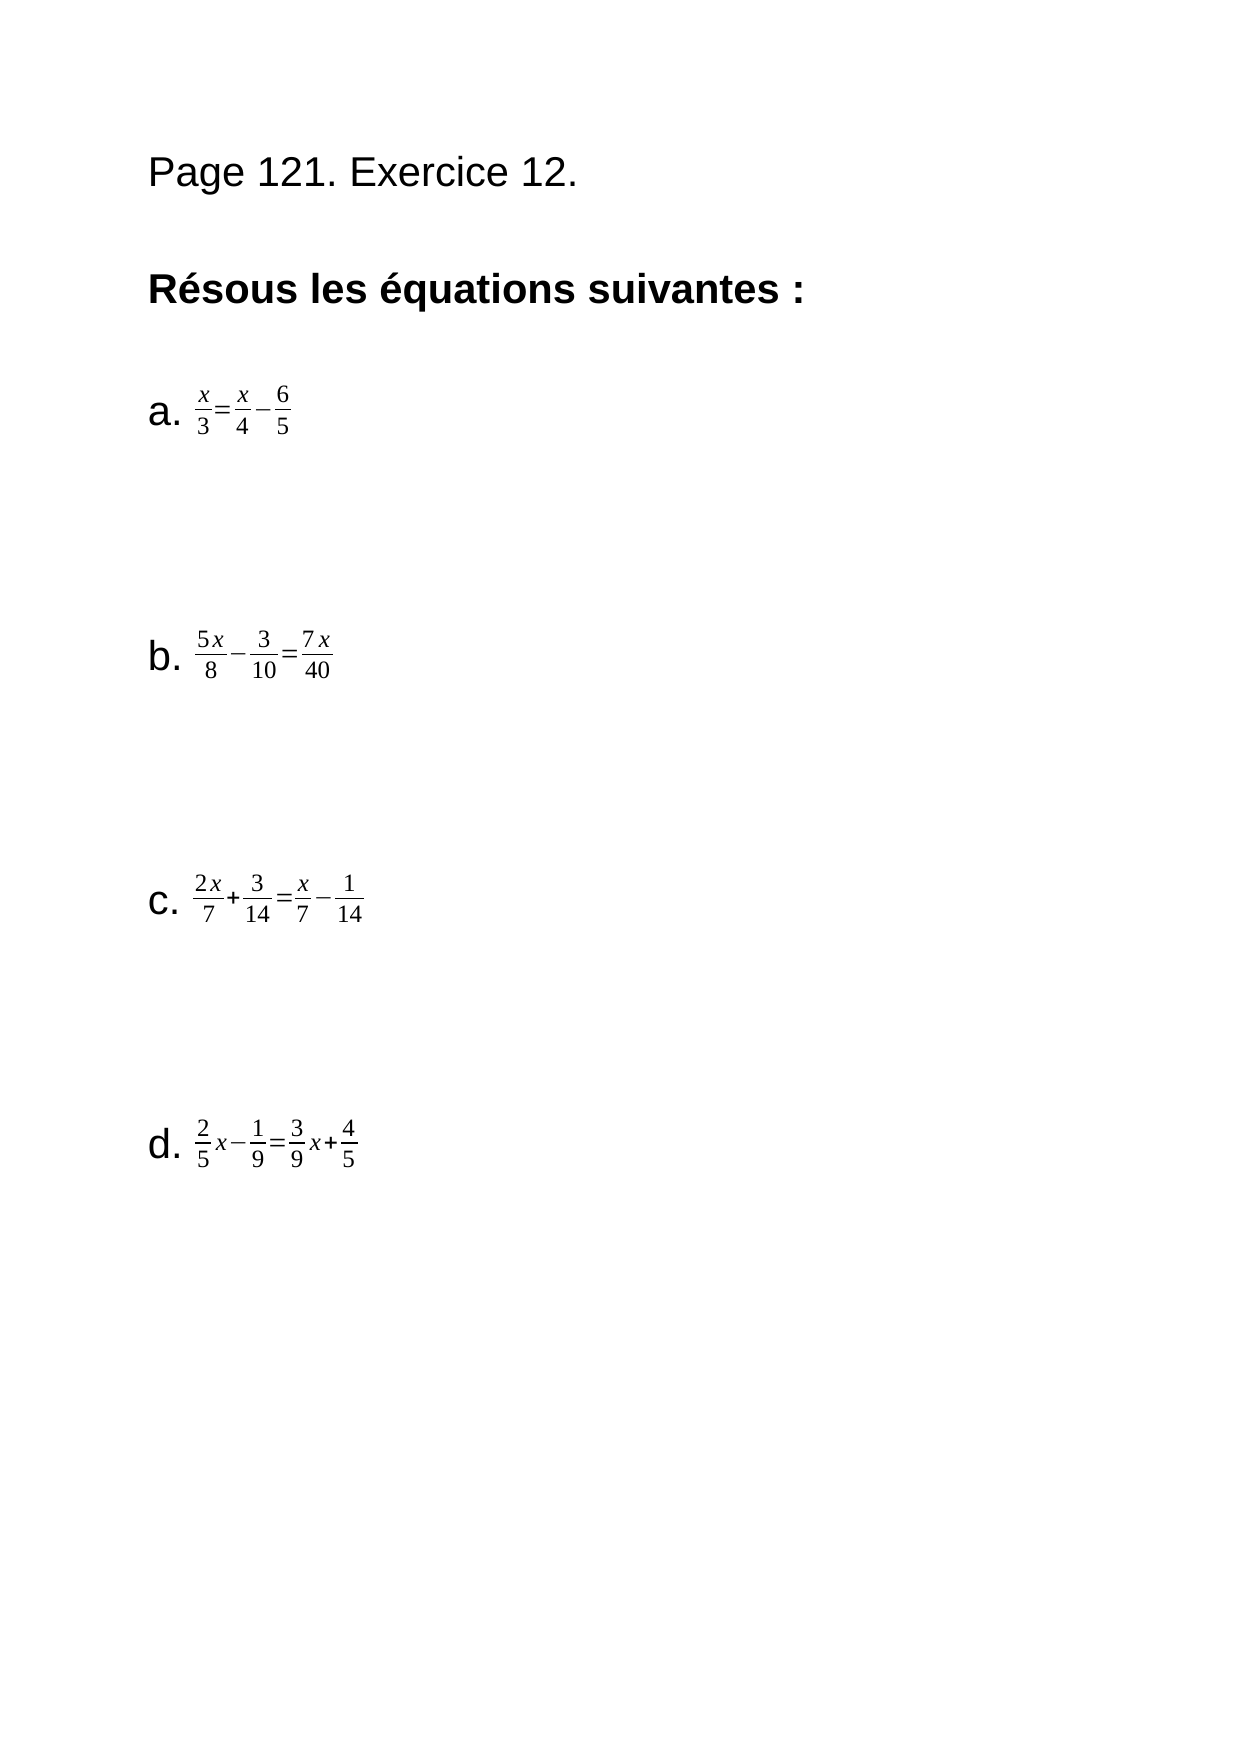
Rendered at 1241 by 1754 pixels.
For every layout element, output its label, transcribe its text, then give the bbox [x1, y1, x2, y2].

text d. [148, 1114, 1093, 1173]
text a. [148, 381, 1093, 440]
text Page 121. Exercice 12. [148, 148, 1093, 196]
text b. [148, 625, 1093, 684]
text Résous les équations suivantes : [148, 264, 1093, 312]
text c. [148, 870, 1093, 929]
